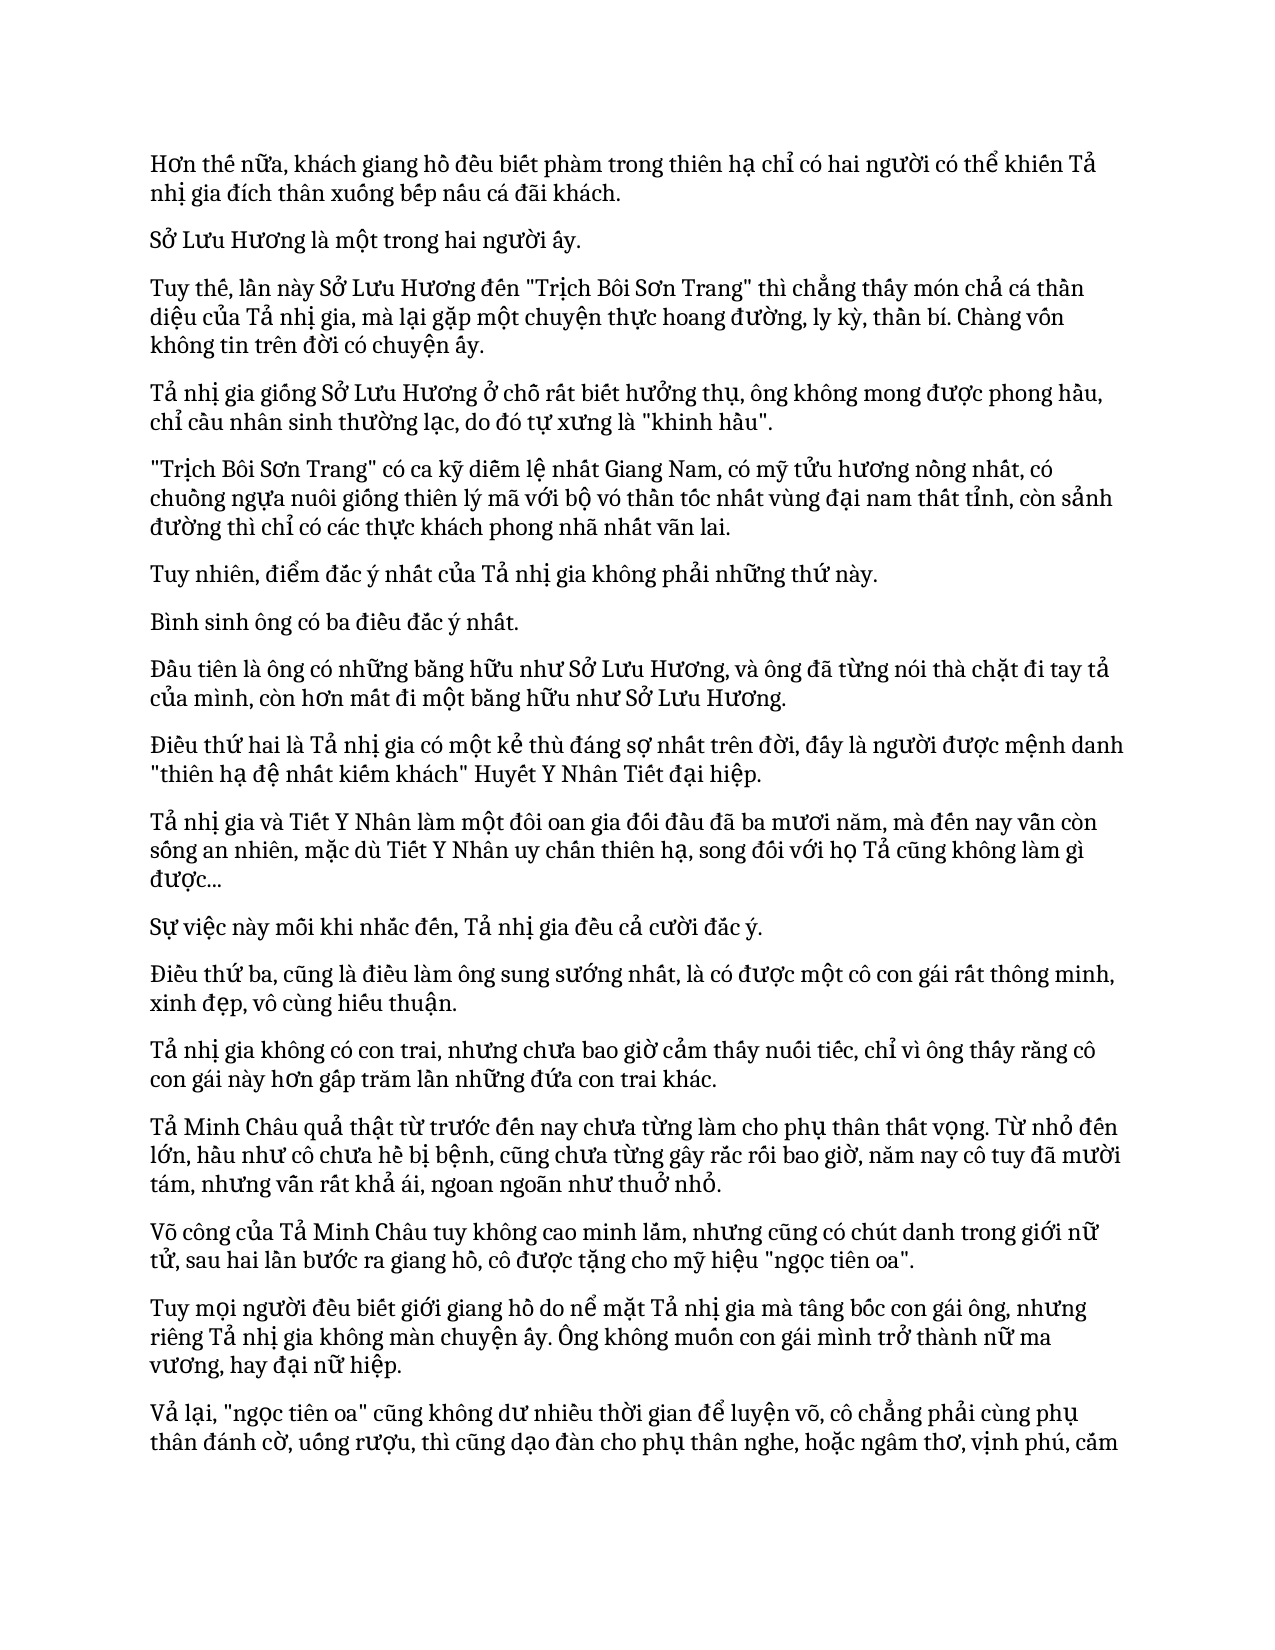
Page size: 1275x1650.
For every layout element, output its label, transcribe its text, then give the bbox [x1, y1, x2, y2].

text Tuy nhiên, điểm đắc ý nhất của Tả nhị gia không phải những thứ này. [150, 560, 1125, 589]
text Sự việc này mỗi khi nhắc đến, Tả nhị gia đều cả cười đắc ý. [150, 912, 1125, 941]
text Đầu tiên là ông có những bằng hữu như Sở Lưu Hương, và ông đã từng nói thà chặt đi tay tả của mình, còn hơn mất đi một bằng hữu như Sở Lưu Hương. [150, 655, 1125, 712]
text Tả Minh Châu quả thật từ trước đến nay chưa từng làm cho phụ thân thất vọng. Từ nhỏ đến lớn, hầu như cô chưa hề bị bệnh, cũng chưa từng gây rắc rối bao giờ, năm nay cô tuy đã mười tám, nhưng vẫn rất khả ái, ngoan ngoãn như thuở nhỏ. [150, 1112, 1125, 1199]
text Sở Lưu Hương là một trong hai người ấy. [150, 226, 1125, 255]
text Tuy mọi người đều biết giới giang hồ do nể mặt Tả nhị gia mà tâng bốc con gái ông, nhưng riêng Tả nhị gia không màn chuyện ấy. Ông không muốn con gái mình trở thành nữ ma vương, hay đại nữ hiệp. [150, 1294, 1125, 1380]
text Tả nhị gia không có con trai, nhưng chưa bao giờ cảm thấy nuối tiếc, chỉ vì ông thấy rằng cô con gái này hơn gấp trăm lần những đứa con trai khác. [150, 1036, 1125, 1094]
text "Trịch Bôi Sơn Trang" có ca kỹ diễm lệ nhất Giang Nam, có mỹ tửu hương nồng nhất, có chuồng ngựa nuôi giống thiên lý mã với bộ vó thần tốc nhất vùng đại nam thất tỉnh, còn sảnh đường thì chỉ có các thực khách phong nhã nhất vãn lai. [150, 455, 1125, 541]
text Tả nhị gia giống Sở Lưu Hương ở chỗ rất biết hưởng thụ, ông không mong được phong hầu, chỉ cầu nhân sinh thường lạc, do đó tự xưng là "khinh hầu". [150, 379, 1125, 436]
text Võ công của Tả Minh Châu tuy không cao minh lắm, nhưng cũng có chút danh trong giới nữ tử, sau hai lần bước ra giang hồ, cô được tặng cho mỹ hiệu "ngọc tiên oa". [150, 1217, 1125, 1275]
text Hơn thế nữa, khách giang hồ đều biết phàm trong thiên hạ chỉ có hai người có thể khiến Tả nhị gia đích thân xuống bếp nấu cá đãi khách. [150, 150, 1125, 207]
text Tả nhị gia và Tiết Y Nhân làm một đôi oan gia đối đầu đã ba mươi năm, mà đến nay vẫn còn sống an nhiên, mặc dù Tiết Y Nhân uy chấn thiên hạ, song đối với họ Tả cũng không làm gì được... [150, 807, 1125, 894]
text Bình sinh ông có ba điều đắc ý nhất. [150, 607, 1125, 636]
text Điều thứ hai là Tả nhị gia có một kẻ thù đáng sợ nhất trên đời, đấy là người được mệnh danh "thiên hạ đệ nhất kiếm khách" Huyết Y Nhân Tiết đại hiệp. [150, 731, 1125, 789]
text Tuy thế, lần này Sở Lưu Hương đến "Trịch Bôi Sơn Trang" thì chẳng thấy món chả cá thần diệu của Tả nhị gia, mà lại gặp một chuyện thực hoang đường, ly kỳ, thần bí. Chàng vốn không tin trên đời có chuyện ấy. [150, 274, 1125, 360]
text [150, 1399, 1125, 1456]
text Điều thứ ba, cũng là điều làm ông sung sướng nhất, là có được một cô con gái rất thông minh, xinh đẹp, vô cùng hiếu thuận. [150, 960, 1125, 1017]
